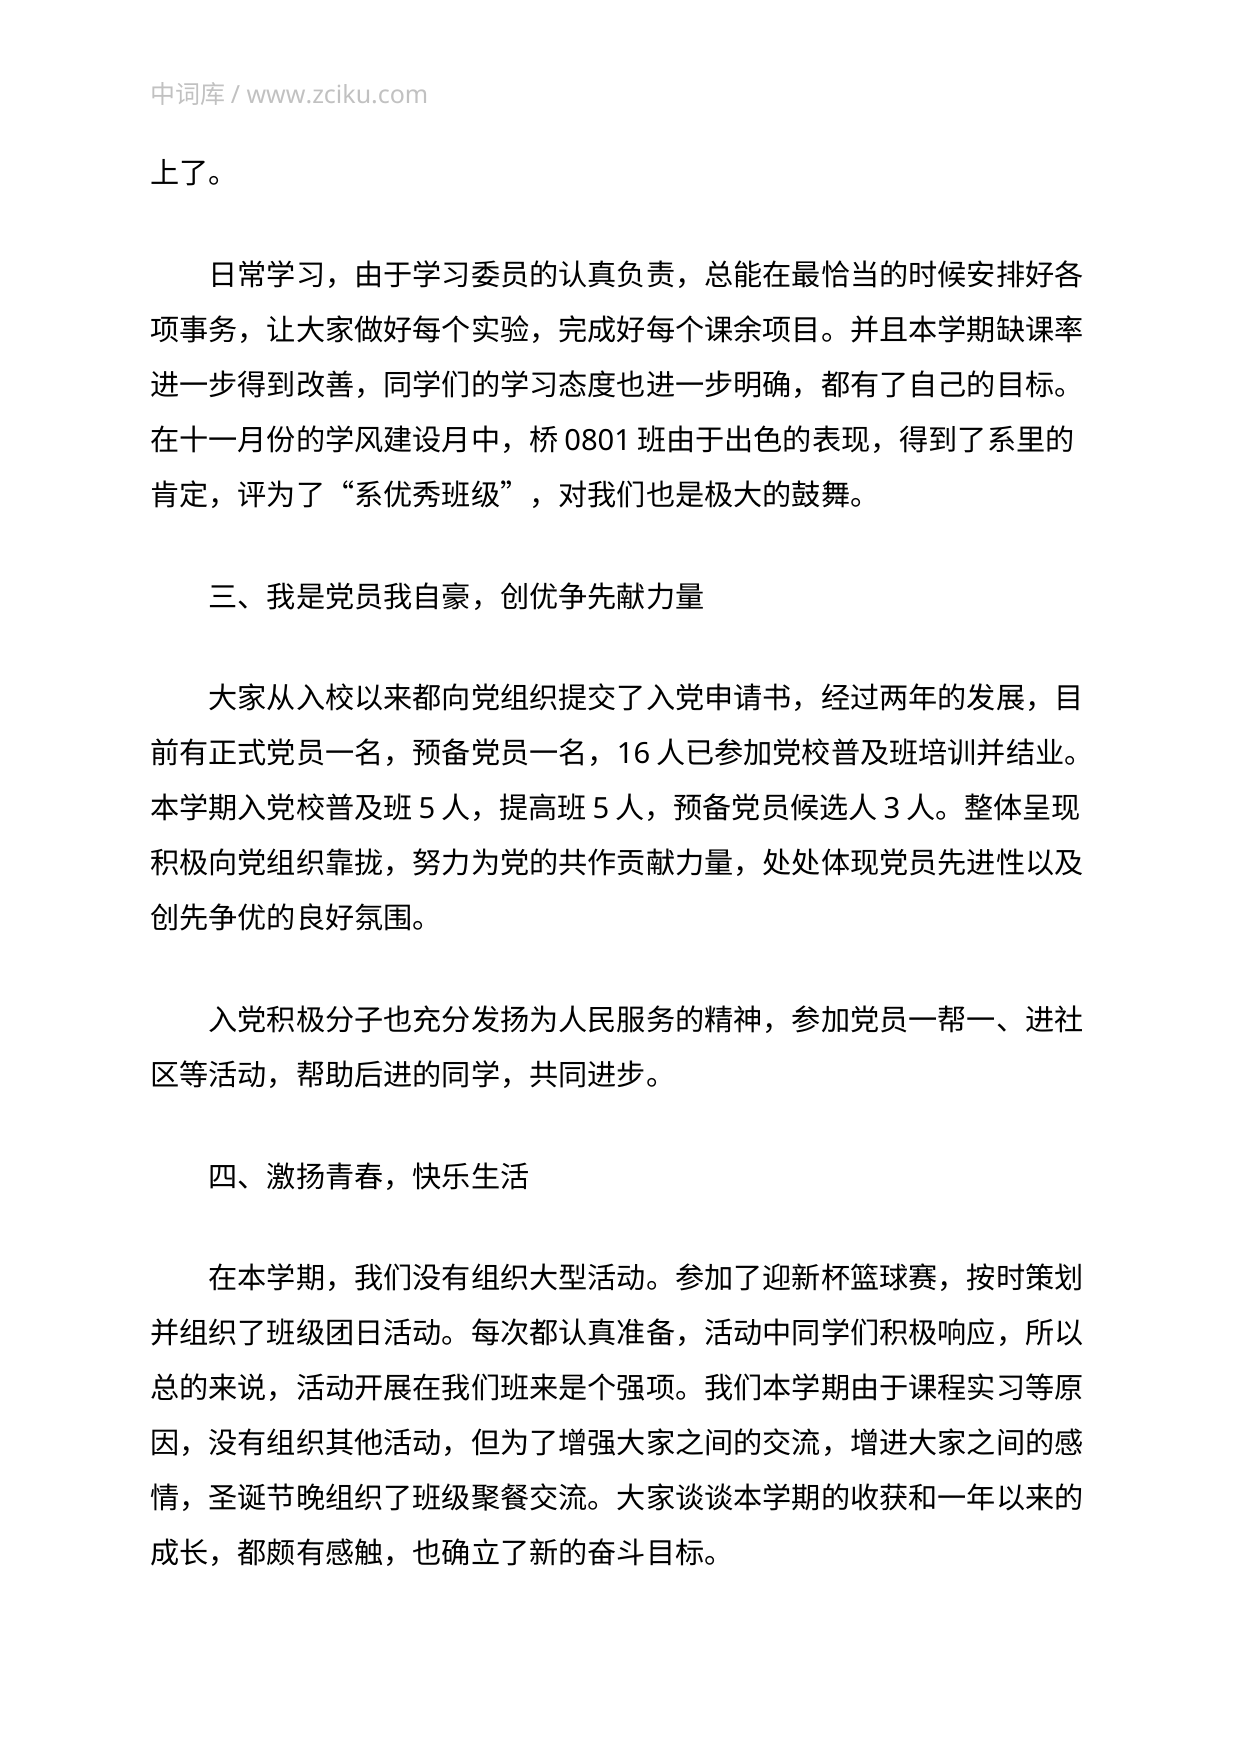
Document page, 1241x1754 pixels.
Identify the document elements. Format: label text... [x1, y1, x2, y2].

text 大家从入校以来都向党组织提交了入党申请书，经过两年的发展，目前有正式党员一名，预备党员一名，16人已参加党校普及班培训并结业。本学期入党校普及班5人，提高班5人，预备党员候选人3人。整体呈现积极向党组织靠拢，努力为党的共作贡献力量，处处体现党员先进性以及创先争优的良好氛围。 [150, 675, 1090, 937]
text 四、激扬青春，快乐生活 [150, 1153, 1090, 1196]
text 日常学习，由于学习委员的认真负责，总能在最恰当的时候安排好各项事务，让大家做好每个实验，完成好每个课余项目。并且本学期缺课率进一步得到改善，同学们的学习态度也进一步明确，都有了自己的目标。在十一月份的学风建设月中，桥0801班由于出色的表现，得到了系里的肯定，评为了“系优秀班级”，对我们也是极大的鼓舞。 [150, 252, 1090, 514]
text 入党积极分子也充分发扬为人民服务的精神，参加党员一帮一、进社区等活动，帮助后进的同学，共同进步。 [150, 997, 1090, 1094]
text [150, 150, 1090, 192]
text 在本学期，我们没有组织大型活动。参加了迎新杯篮球赛，按时策划并组织了班级团日活动。每次都认真准备，活动中同学们积极响应，所以总的来说，活动开展在我们班来是个强项。我们本学期由于课程实习等原因，没有组织其他活动，但为了增强大家之间的交流，增进大家之间的感情，圣诞节晚组织了班级聚餐交流。大家谈谈本学期的收获和一年以来的成长，都颇有感触，也确立了新的奋斗目标。 [150, 1255, 1090, 1572]
text 三、我是党员我自豪，创优争先献力量 [150, 573, 1090, 616]
